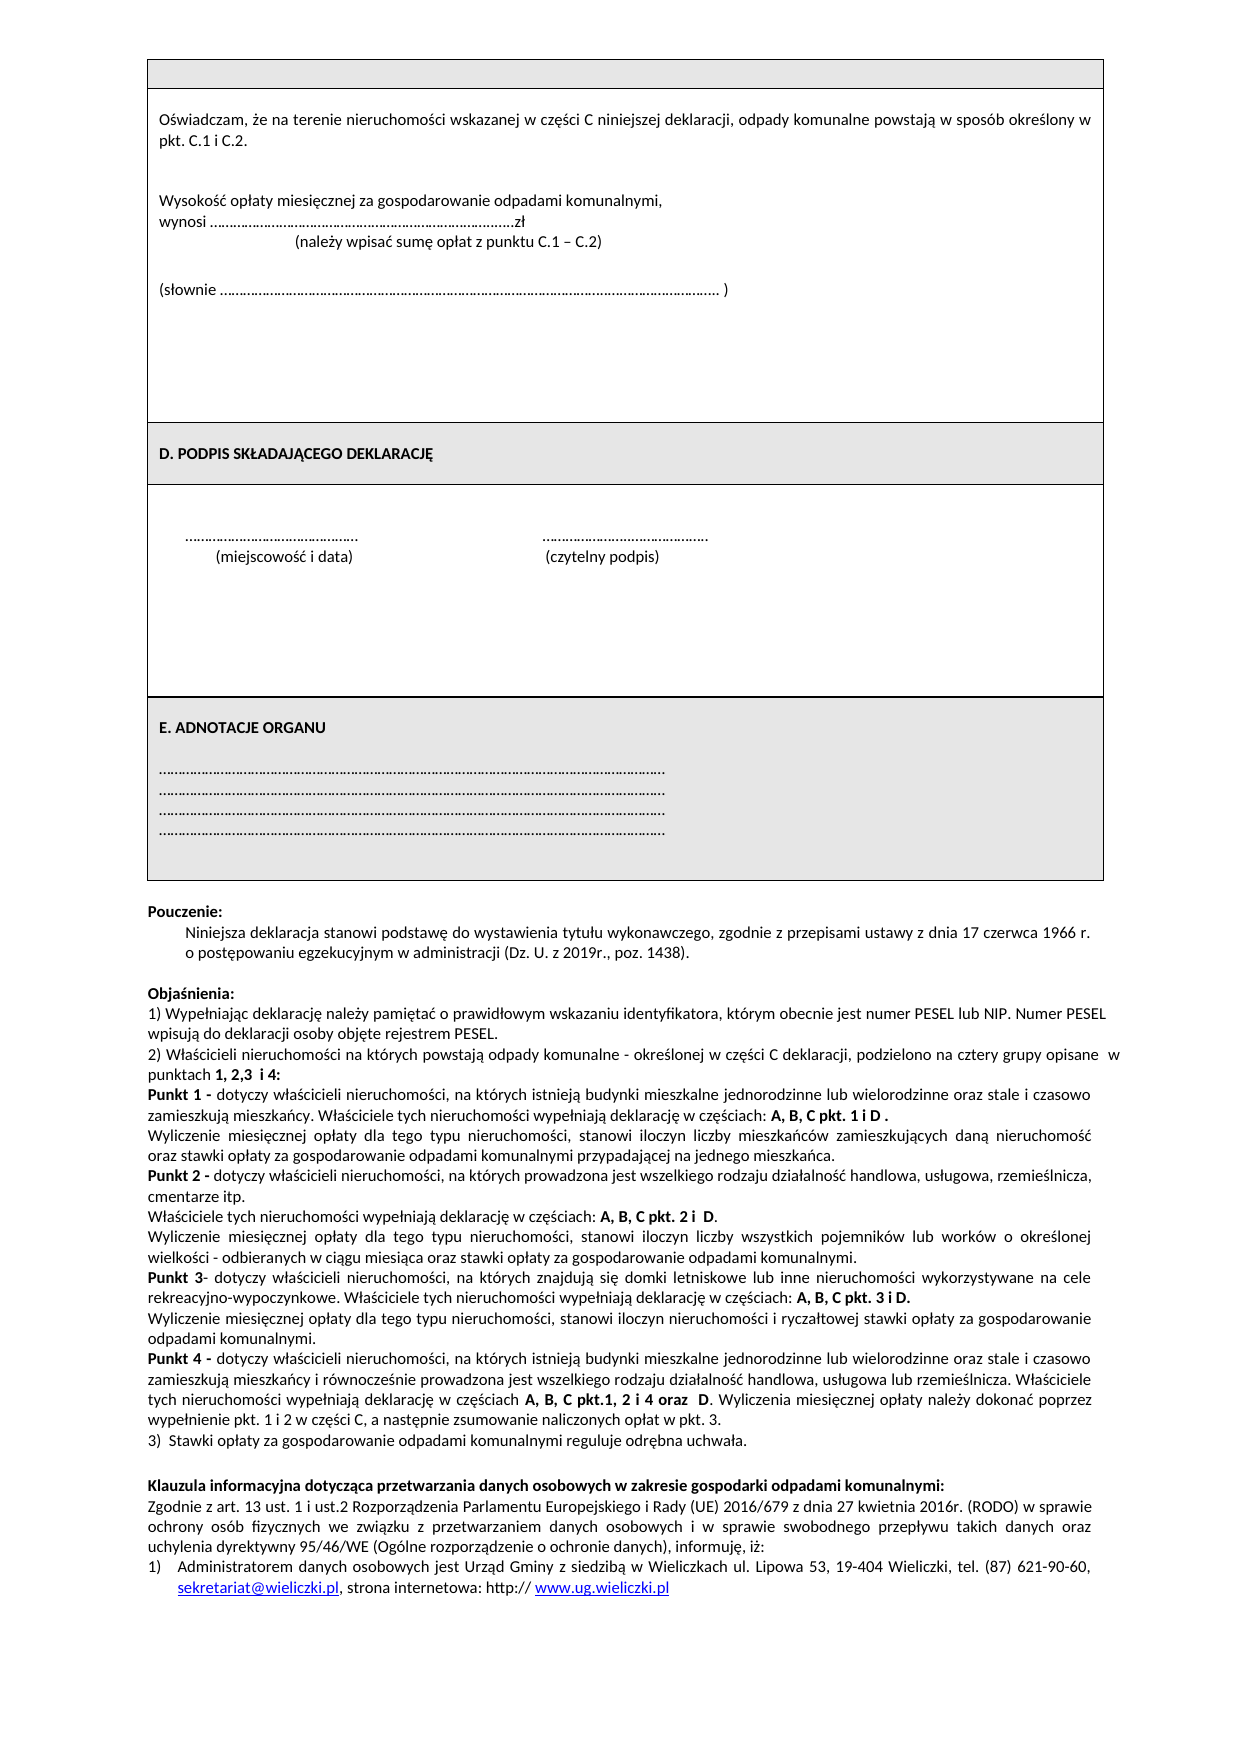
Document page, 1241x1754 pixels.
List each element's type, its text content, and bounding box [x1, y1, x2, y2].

text Punkt 3- dotyczy właścicieli nieruchomości, na których znajdują się domki letniskowe lub inne nieruchomości wykorzystywane na cele rekreacyjno-wypoczynkowe. Właściciele tych nieruchomości wypełniają deklarację w częściach: A, B, C pkt. 3 i D. [148, 1267, 1093, 1308]
text 2) Właścicieli nieruchomości na których powstają odpady komunalne - określonej w części C deklaracji, podzielono na cztery grupy opisane w punktach 1, 2,3 i 4: [148, 1044, 1122, 1084]
text Pouczenie: [148, 902, 1093, 922]
text Klauzula informacyjna dotycząca przetwarzania danych osobowych w zakresie gospodarki odpadami komunalnymi: [148, 1476, 1093, 1496]
text Punkt 1 - dotyczy właścicieli nieruchomości, na których istnieją budynki mieszkalne jednorodzinne lub wielorodzinne oraz stale i czasowo zamieszkują mieszkańcy. Właściciele tych nieruchomości wypełniają deklarację w częściach: A, B, C pkt. 1 i D . [148, 1084, 1093, 1125]
table_cell Oświadczam, że na terenie nieruchomości wskazanej w części C niniejszej deklaracji, odpady komunalne powstają w sposób określony w pkt. C.1 i C.2. Wysokość opłaty miesięcznej za gospodarowanie odpadami komunalnymi, wynosi ………………………………………………………………..…..zł (należy wpisać sumę opłat z punktu C.1 – C.2) (słownie ………………………………………………………………………………………..……………………….. ) [148, 89, 1103, 422]
text Wyliczenie miesięcznej opłaty dla tego typu nieruchomości, stanowi iloczyn liczby wszystkich pojemników lub worków o określonej wielkości - odbieranych w ciągu miesiąca oraz stawki opłaty za gospodarowanie odpadami komunalnymi. [148, 1227, 1093, 1267]
text Wyliczenie miesięcznej opłaty dla tego typu nieruchomości, stanowi iloczyn nieruchomości i ryczałtowej stawki opłaty za gospodarowanie odpadami komunalnymi. [148, 1308, 1093, 1348]
text Punkt 4 - dotyczy właścicieli nieruchomości, na których istnieją budynki mieszkalne jednorodzinne lub wielorodzinne oraz stale i czasowo zamieszkują mieszkańcy i równocześnie prowadzona jest wszelkiego rodzaju działalność handlowa, usługowa lub rzemieślnicza. Właściciele tych nieruchomości wypełniają deklarację w częściach A, B, C pkt.1, 2 i 4 oraz D. Wyliczenia miesięcznej opłaty należy dokonać poprzez wypełnienie pkt. 1 i 2 w części C, a następnie zsumowanie naliczonych opłat w pkt. 3. [148, 1348, 1093, 1430]
text Zgodnie z art. 13 ust. 1 i ust.2 Rozporządzenia Parlamentu Europejskiego i Rady (UE) 2016/679 z dnia 27 kwietnia 2016r. (RODO) w sprawie ochrony osób fizycznych we związku z przetwarzaniem danych osobowych i w sprawie swobodnego przepływu takich danych oraz uchylenia dyrektywny 95/46/WE (Ogólne rozporządzenie o ochronie danych), informuję, iż: [148, 1496, 1093, 1557]
text 1) Wypełniając deklarację należy pamiętać o prawidłowym wskazaniu identyfikatora, którym obecnie jest numer PESEL lub NIP. Numer PESEL wpisują do deklaracji osoby objęte rejestrem PESEL. [148, 1003, 1108, 1044]
text Punkt 2 - dotyczy właścicieli nieruchomości, na których prowadzona jest wszelkiego rodzaju działalność handlowa, usługowa, rzemieślnicza, cmentarze itp. [148, 1166, 1093, 1206]
text Właściciele tych nieruchomości wypełniają deklarację w częściach: A, B, C pkt. 2 i D. [148, 1206, 1093, 1227]
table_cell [148, 60, 1103, 88]
text Objaśnienia: [148, 983, 1093, 1003]
table_cell ……………………………………… …………………..……………….. (miejscowość i data) (czytelny podpis) [148, 485, 1103, 696]
text Niniejsza deklaracja stanowi podstawę do wystawienia tytułu wykonawczego, zgodnie z przepisami ustawy z dnia 17 czerwca 1966 r. o postępowaniu egzekucyjnym w administracji (Dz. U. z 2019r., poz. 1438). [185, 922, 1093, 963]
text Wyliczenie miesięcznej opłaty dla tego typu nieruchomości, stanowi iloczyn liczby mieszkańców zamieszkujących daną nieruchomość oraz stawki opłaty za gospodarowanie odpadami komunalnymi przypadającej na jednego mieszkańca. [148, 1125, 1093, 1166]
text 3) Stawki opłaty za gospodarowanie odpadami komunalnymi reguluje odrębna uchwała. [148, 1430, 1093, 1450]
table_cell D. PODPIS SKŁADAJĄCEGO DEKLARACJĘ [148, 423, 1103, 484]
list Administratorem danych osobowych jest Urząd Gminy z siedzibą w Wieliczkach ul. Lipowa 53, 19-404 Wieliczki, tel. (87) 621-90-60, sekretariat@wieliczki.pl, strona internetowa: http:// www.ug.wieliczki.pl [148, 1557, 1093, 1597]
table_cell E. ADNOTACJE ORGANU …………………………………………………………………………………………………………………… …………………………………………………………………………………………………………………… …………………………………………………………………………………………………………………… …………………………………………………………………………………………………………………… [148, 698, 1103, 880]
